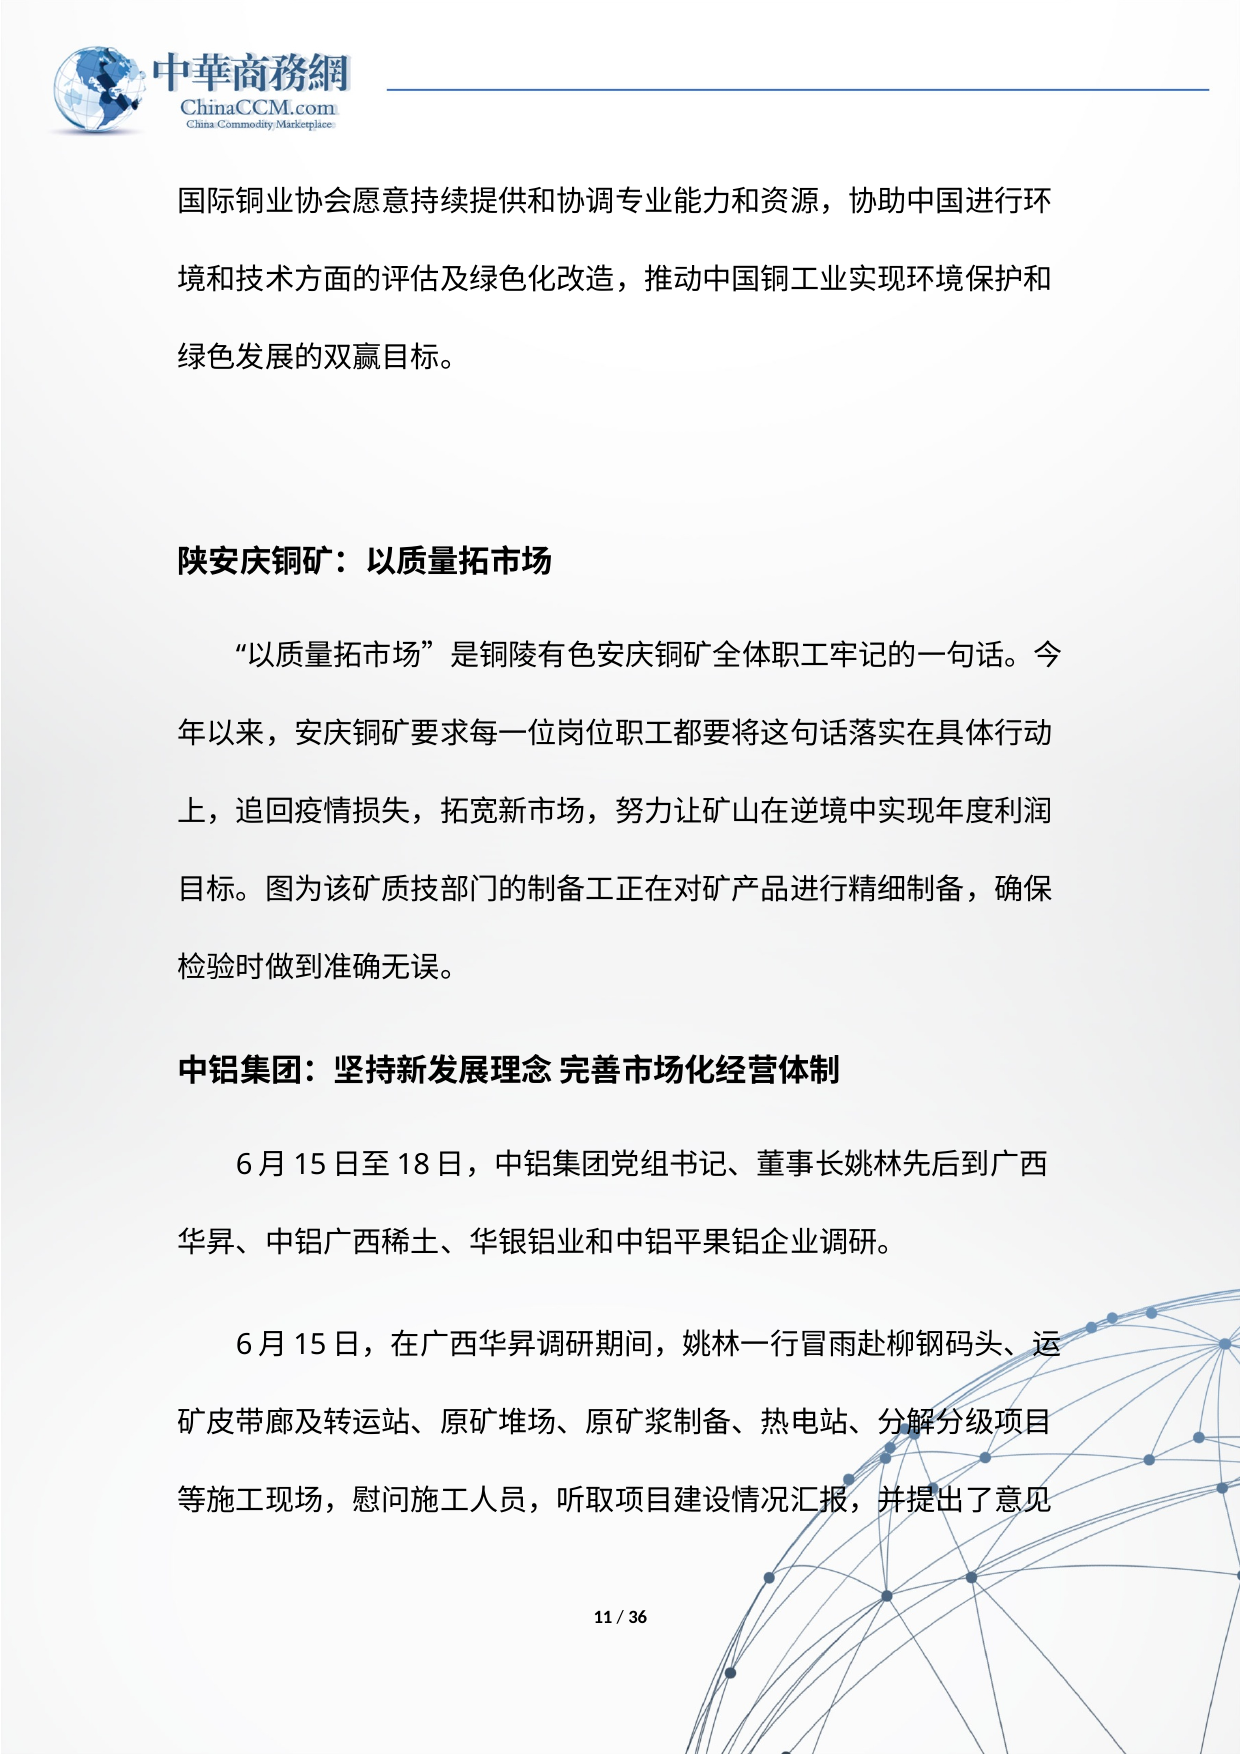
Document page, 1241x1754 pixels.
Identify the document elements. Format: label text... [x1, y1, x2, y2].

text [177, 1310, 1063, 1531]
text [177, 166, 1063, 387]
text 陕安庆铜矿：以质量拓市场 [177, 527, 1063, 592]
picture [1, 0, 1240, 1754]
text 6月15日至18日，中铝集团党组书记、董事长姚林先后到广西华昇、中铝广西稀土、华银铝业和中铝平果铝企业调研。 [177, 1129, 1063, 1272]
text 中铝集团：坚持新发展理念 完善市场化经营体制 [177, 1035, 1063, 1100]
text “以质量拓市场”是铜陵有色安庆铜矿全体职工牢记的一句话。今年以来，安庆铜矿要求每一位岗位职工都要将这句话落实在具体行动上，追回疫情损失，拓宽新市场，努力让矿山在逆境中实现年度利润目标。图为该矿质技部门的制备工正在对矿产品进行精细制备，确保检验时做到准确无误。 [177, 621, 1063, 997]
